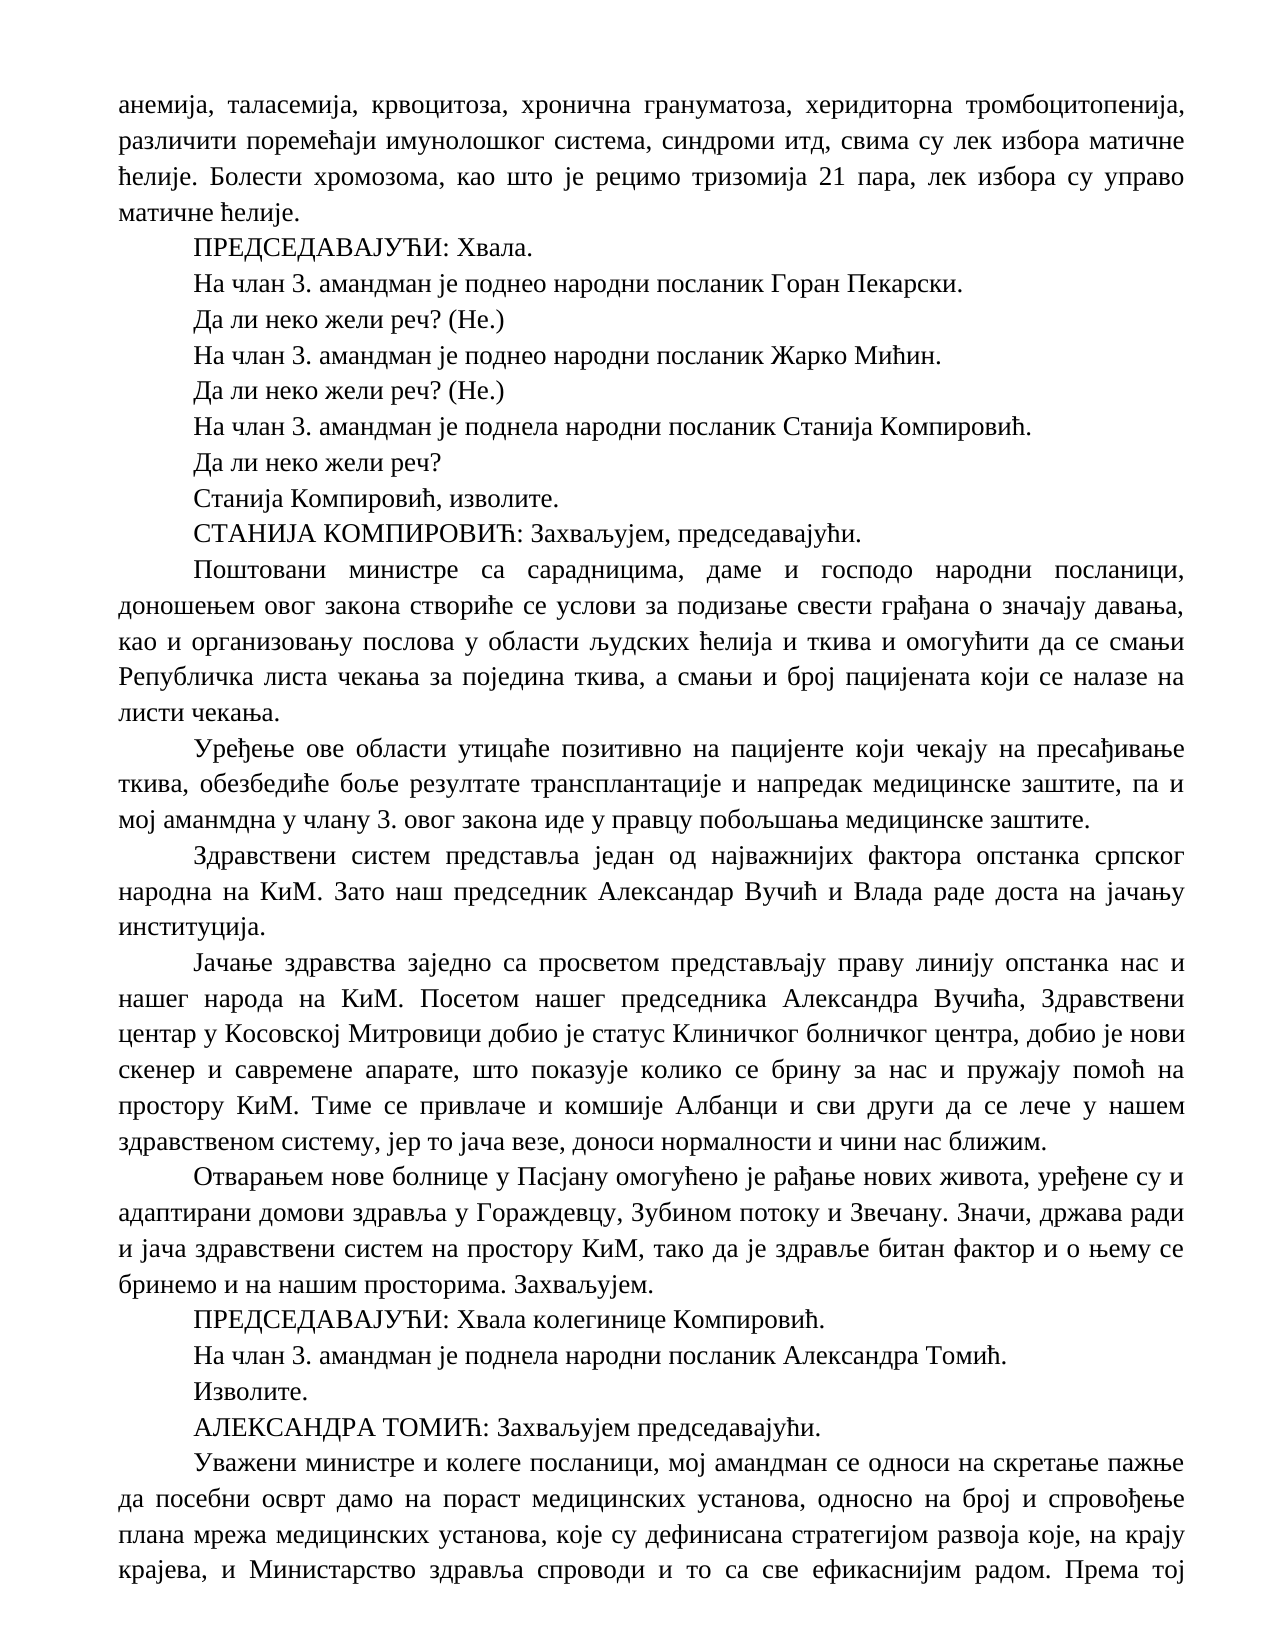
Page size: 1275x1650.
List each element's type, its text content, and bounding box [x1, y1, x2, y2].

text Да ли неко жели реч? (Не.) [118, 303, 1186, 334]
text Поштовани министре са сарадницима, даме и господо народни посланици, доношењем овог закона створиће се услови за подизање свести грађана о значају давања, као и организовању послова у области људских ћелија и ткива и омогућити да се смањи Републичка листа чекања за поједина ткива, а смањи и број пацијената који се налазе на листи чекања. [118, 553, 1186, 727]
text ПРЕДСЕДАВАЈУЋИ: Хвала колегинице Компировић. [118, 1303, 1186, 1334]
text Отварањем нове болнице у Пасјану омогућено је рађање нових живота, уређене су и адаптирани домови здравља у Гораждевцу, Зубином потоку и Звечану. Значи, држава ради и јача здравствени систем на простору КиМ, тако да је здравље битан фактор и о њему се бринемо и на нашим просторима. Захваљујем. [118, 1161, 1186, 1299]
text На члан 3. амандман је поднела народни посланик Станија Компировић. [118, 410, 1186, 441]
text ПРЕДСЕДАВАЈУЋИ: Хвала. [118, 232, 1186, 263]
text АЛЕКСАНДРА ТОМИЋ: Захваљујем председавајући. [118, 1411, 1186, 1442]
text На члан 3. амандман је поднела народни посланик Александра Томић. [118, 1339, 1186, 1370]
text Станија Компировић, изволите. [118, 482, 1186, 513]
text Јачање здравства заједно са просветом представљају праву линију опстанка нас и нашег народа на КиМ. Посетом нашег председника Александра Вучића, Здравствени центар у Косовској Митровици добио је статус Клиничког болничког центра, добио је нови скенер и савремене апарате, што показује колико се брину за нас и пружају помоћ на простору КиМ. Тиме се привлаче и комшије Албанци и сви други да се лече у нашем здравственом систему, јер то јача везе, доноси нормалности и чини нас ближим. [118, 946, 1186, 1156]
text Да ли неко жели реч? (Не.) [118, 374, 1186, 406]
text Здравствени систем представља један од најважнијих фактора опстанка српског народна на КиМ. Зато наш председник Александар Вучић и Влада раде доста на јачању институција. [118, 839, 1186, 942]
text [118, 89, 1186, 227]
text Да ли неко жели реч? [118, 446, 1186, 477]
text На члан 3. амандман је поднео народни посланик Жарко Мићин. [118, 339, 1186, 370]
text Изволите. [118, 1375, 1186, 1406]
text Уређење ове области утицаће позитивно на пацијенте који чекају на пресађивање ткива, обезбедиће боље резултате трансплантације и напредак медицинске заштите, па и мој аманмдна у члану 3. овог закона иде у правцу побољшања медицинске заштите. [118, 732, 1186, 834]
text СТАНИЈА КОМПИРОВИЋ: Захваљујем, председавајући. [118, 517, 1186, 548]
text На члан 3. амандман је поднео народни посланик Горан Пекарски. [118, 267, 1186, 298]
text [118, 1446, 1186, 1585]
